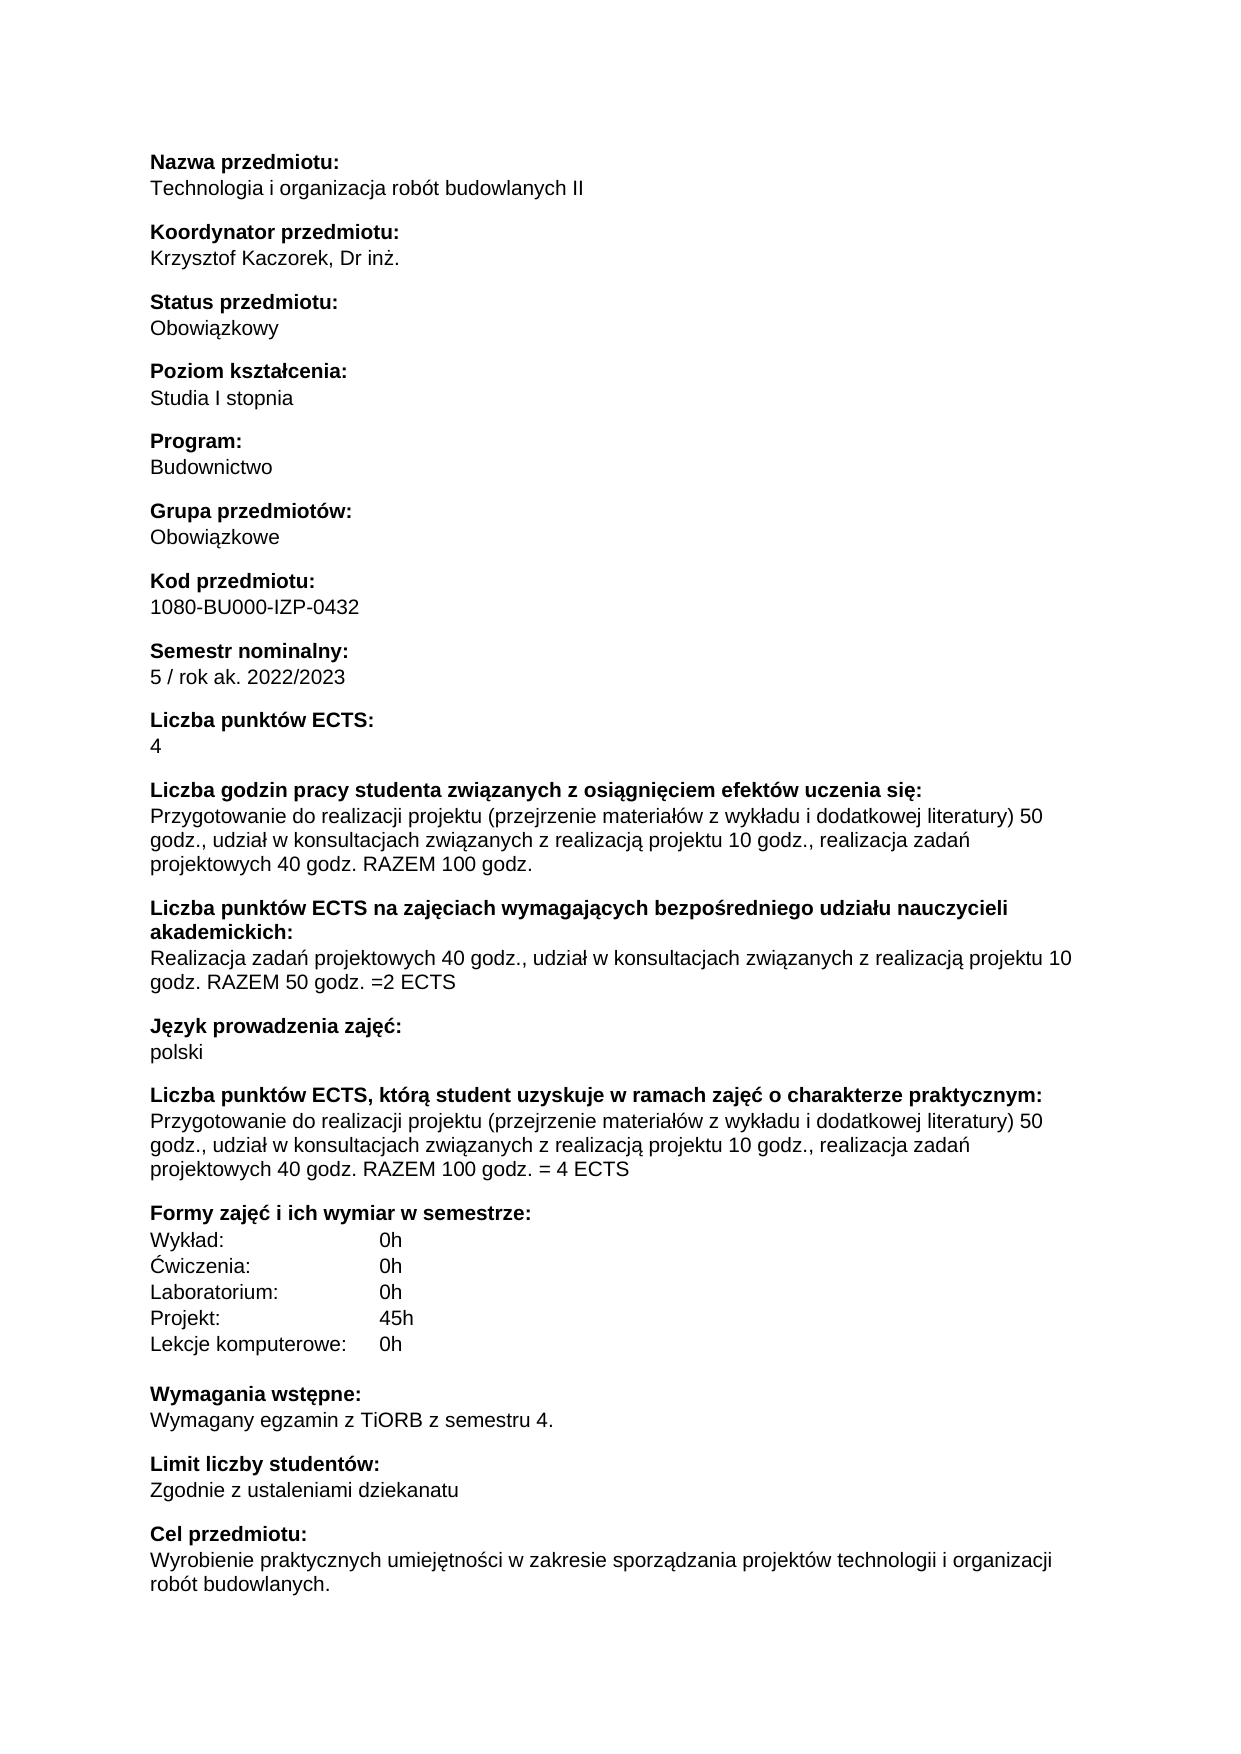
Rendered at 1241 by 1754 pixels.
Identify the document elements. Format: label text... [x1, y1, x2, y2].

text Przygotowanie do realizacji projektu (przejrzenie materiałów z wykładu i dodatkowej literatury) 50 godz., udział w konsultacjach związanych z realizacją projektu 10 godz., realizacja zadań projektowych 40 godz. RAZEM 100 godz. = 4 ECTS [150, 1109, 1090, 1181]
text Kod przedmiotu: [150, 569, 1090, 593]
text Budownictwo [150, 455, 1090, 479]
text Cel przedmiotu: [150, 1521, 1090, 1545]
table_cell 0h [369, 1330, 597, 1356]
text Studia I stopnia [150, 385, 1090, 409]
text Wymagania wstępne: [150, 1382, 1090, 1406]
text Zgodnie z ustaleniami dziekanatu [150, 1478, 1090, 1502]
text Realizacja zadań projektowych 40 godz., udział w konsultacjach związanych z realizacją projektu 10 godz. RAZEM 50 godz. =2 ECTS [150, 946, 1090, 994]
text Formy zajęć i ich wymiar w semestrze: [150, 1201, 1090, 1225]
table_cell Projekt: [140, 1306, 367, 1330]
text polski [150, 1039, 1090, 1063]
table_cell 0h [369, 1252, 597, 1278]
text Język prowadzenia zajęć: [150, 1013, 1090, 1037]
text Krzysztof Kaczorek, Dr inż. [150, 246, 1090, 270]
text Semestr nominalny: [150, 638, 1090, 662]
text Wyrobienie praktycznych umiejętności w zakresie sporządzania projektów technologii i organizacji robót budowlanych. [150, 1547, 1090, 1595]
text Nazwa przedmiotu: [150, 150, 1090, 174]
table_header Wykład: [140, 1228, 367, 1252]
text Liczba punktów ECTS, którą student uzyskuje w ramach zajęć o charakterze praktycznym: [150, 1083, 1090, 1107]
text 4 [150, 734, 1090, 758]
text Obowiązkowy [150, 316, 1090, 339]
text Status przedmiotu: [150, 289, 1090, 313]
text Koordynator przedmiotu: [150, 220, 1090, 244]
table_cell Laboratorium: [140, 1280, 367, 1304]
text Grupa przedmiotów: [150, 499, 1090, 523]
text Liczba punktów ECTS na zajęciach wymagających bezpośredniego udziału nauczycieli akademickich: [150, 896, 1090, 944]
text Liczba punktów ECTS: [150, 708, 1090, 732]
table_cell 0h [369, 1278, 597, 1304]
table_cell 45h [369, 1304, 597, 1330]
text Liczba godzin pracy studenta związanych z osiągnięciem efektów uczenia się: [150, 778, 1090, 802]
text 1080-BU000-IZP-0432 [150, 595, 1090, 619]
text Poziom kształcenia: [150, 359, 1090, 383]
text Wymagany egzamin z TiORB z semestru 4. [150, 1408, 1090, 1432]
text Program: [150, 429, 1090, 453]
text Limit liczby studentów: [150, 1452, 1090, 1476]
table_header 0h [369, 1228, 597, 1252]
text Obowiązkowe [150, 525, 1090, 549]
table_cell Lekcje komputerowe: [140, 1332, 367, 1356]
text 5 / rok ak. 2022/2023 [150, 664, 1090, 688]
table_cell Ćwiczenia: [140, 1254, 367, 1278]
text Technologia i organizacja robót budowlanych II [150, 176, 1090, 200]
text Przygotowanie do realizacji projektu (przejrzenie materiałów z wykładu i dodatkowej literatury) 50 godz., udział w konsultacjach związanych z realizacją projektu 10 godz., realizacja zadań projektowych 40 godz. RAZEM 100 godz. [150, 804, 1090, 876]
